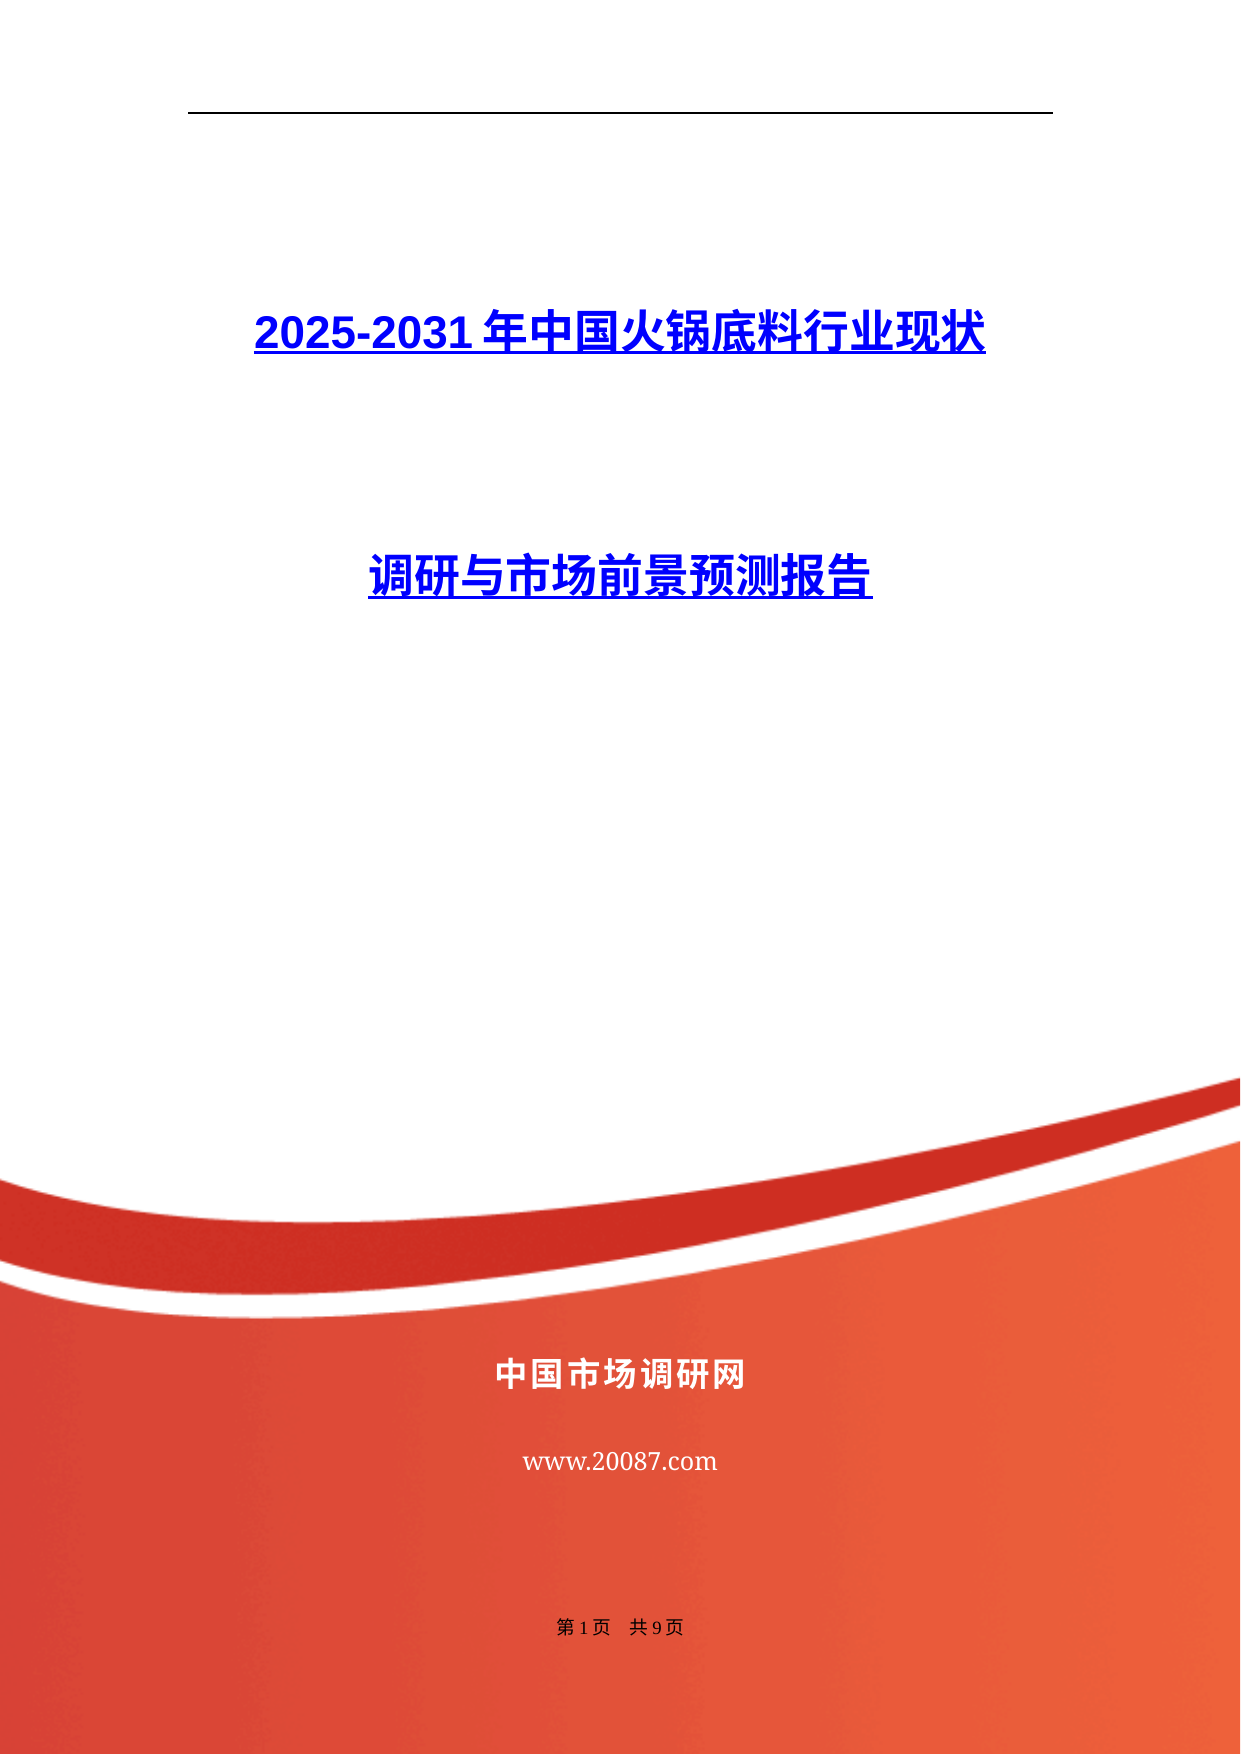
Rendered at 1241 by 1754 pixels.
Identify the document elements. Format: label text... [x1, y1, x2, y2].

text www.20087.com [187, 1428, 1053, 1493]
picture [0, 1006, 1241, 1754]
table_header 2025-2031年中国火锅底料行业现状调研与市场前景预测报告 [188, 207, 1053, 773]
subtitle 中国市场调研网 [187, 1339, 1053, 1404]
